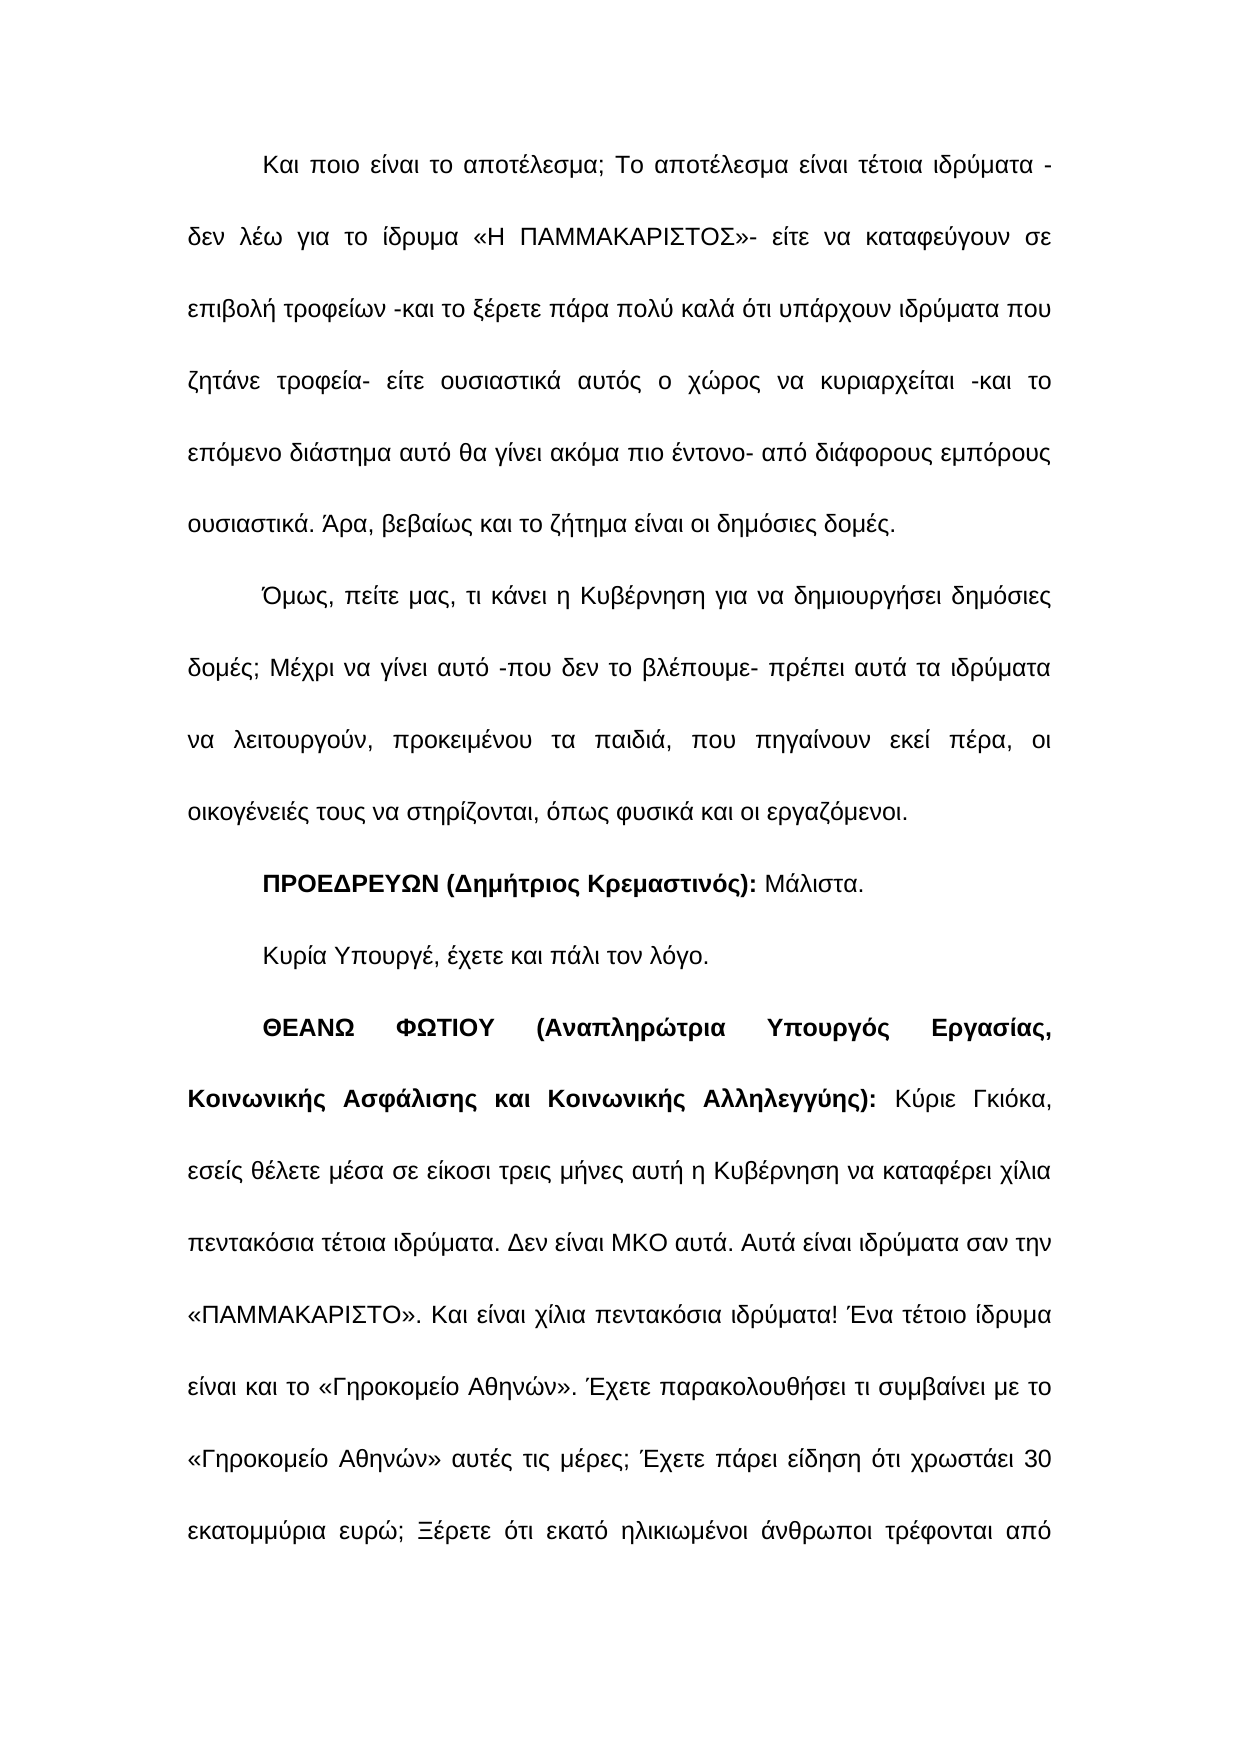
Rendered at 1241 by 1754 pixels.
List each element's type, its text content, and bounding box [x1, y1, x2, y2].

text Όμως, πείτε μας, τι κάνει η Κυβέρνηση για να δημιουργήσει δημόσιες δομές; Μέχρι να γίνει αυτό -που δεν το βλέπουμε- πρέπει αυτά τα ιδρύματα να λειτουργούν, προκειμένου τα παιδιά, που πηγαίνουν εκεί πέρα, οι οικογένειές τους να στηρίζονται, όπως φυσικά και οι εργαζόμενοι. [187, 581, 1053, 826]
text ΠΡΟΕΔΡΕΥΩΝ (Δημήτριος Κρεμαστινός): Μάλιστα. [187, 869, 1053, 897]
text Κυρία Υπουργέ, έχετε και πάλι τον λόγο. [187, 941, 1053, 969]
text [187, 1012, 1053, 1544]
text Και ποιο είναι το αποτέλεσμα; Το αποτέλεσμα είναι τέτοια ιδρύματα -δεν λέω για το ίδρυμα «Η ΠΑΜΜΑΚΑΡΙΣΤΟΣ»- είτε να καταφεύγουν σε επιβολή τροφείων -και το ξέρετε πάρα πολύ καλά ότι υπάρχουν ιδρύματα που ζητάνε τροφεία- είτε ουσιαστικά αυτός ο χώρος να κυριαρχείται -και το επόμενο διάστημα αυτό θα γίνει ακόμα πιο έντονο- από διάφορους εμπόρους ουσιαστικά. Άρα, βεβαίως και το ζήτημα είναι οι δημόσιες δομές. [187, 150, 1053, 538]
